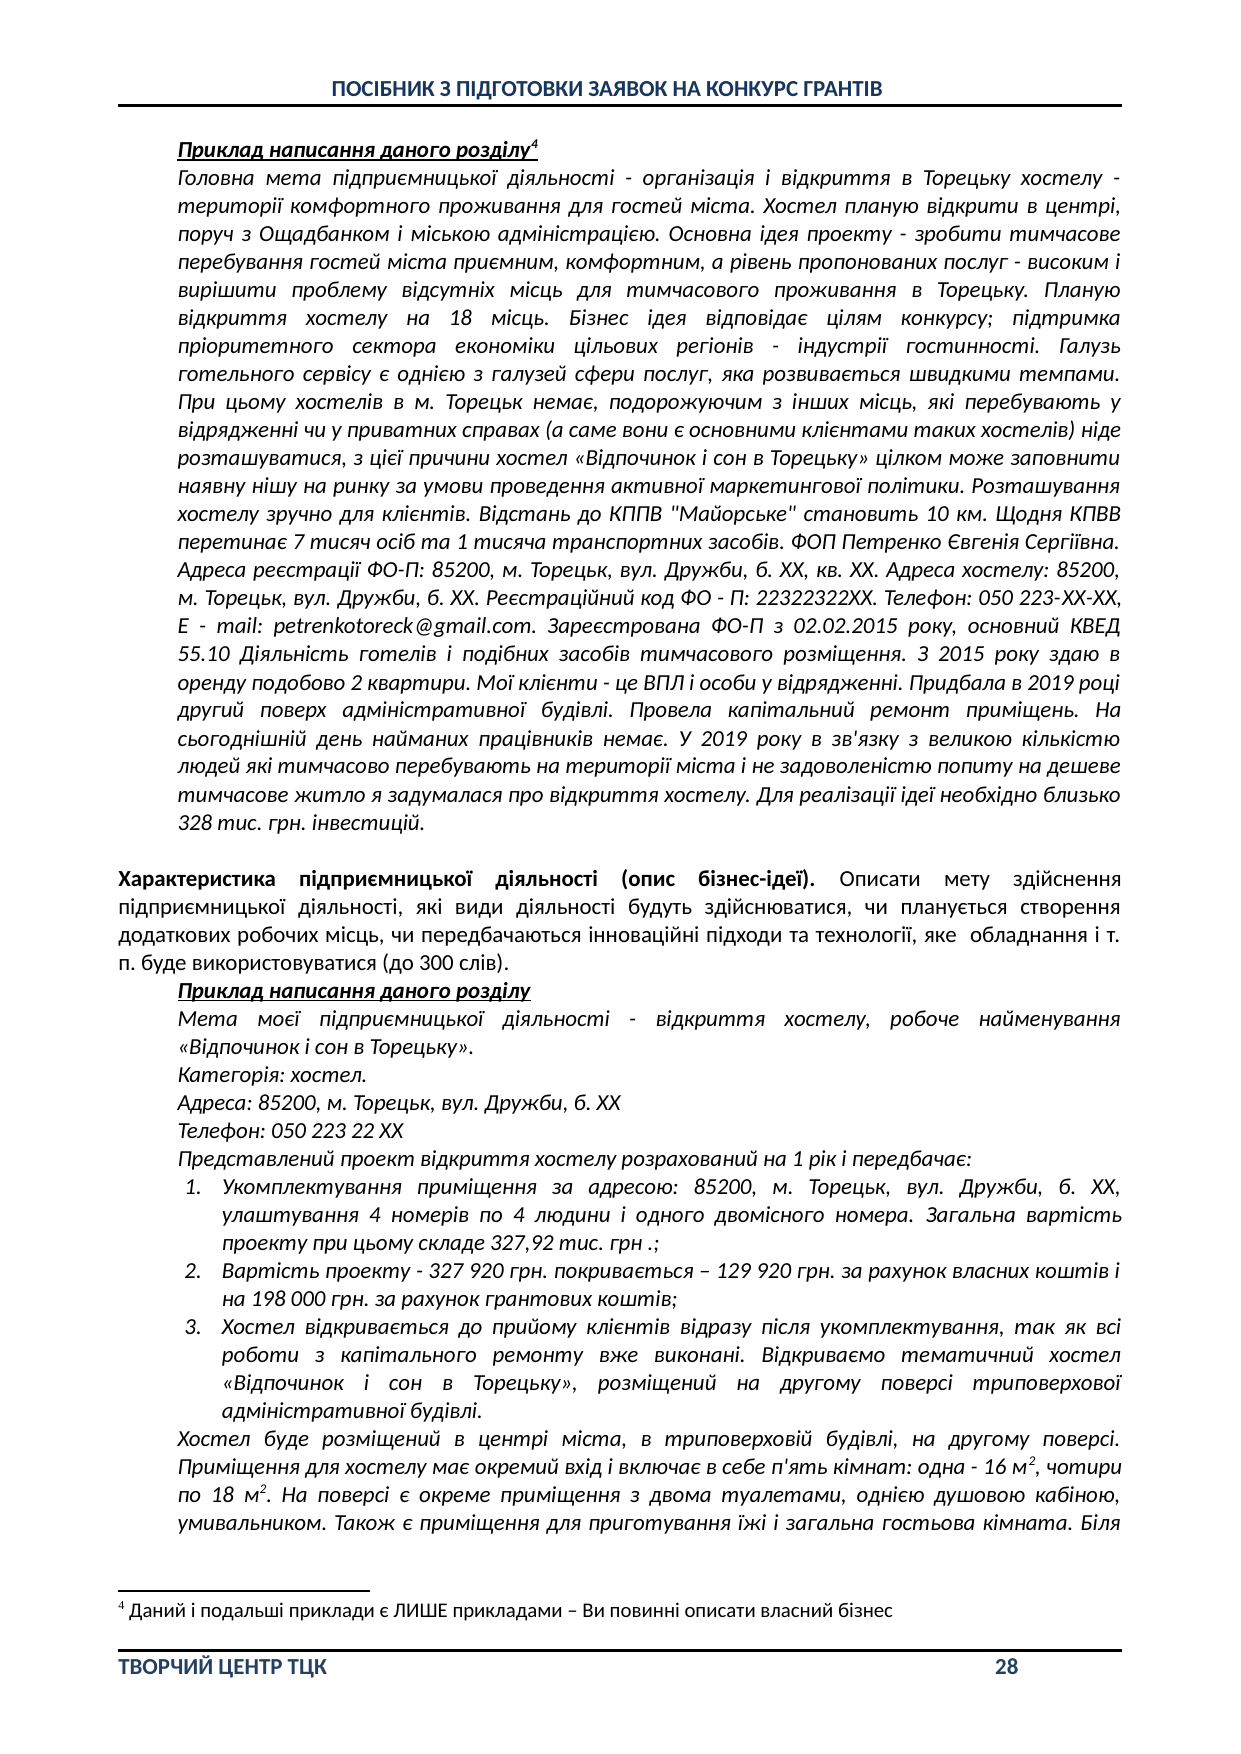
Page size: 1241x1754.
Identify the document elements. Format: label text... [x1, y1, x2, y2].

text Приклад написання даного розділу [177, 135, 1122, 163]
text Представлений проект відкриття хостелу розрахований на 1 рік і передбачає: [177, 1144, 1122, 1172]
list Хостел відкривається до прийому клієнтів відразу після укомплектування, так як всі роботи з капітального ремонту вже виконані. Відкриваємо тематичний хостел «Відпочинок і сон в Торецьку», розміщений на другому поверсі триповерхової адміністративної будівлі. [184, 1312, 1122, 1424]
text Адреса: 85200, м. Торецьк, вул. Дружби, б. ХХ [177, 1088, 1122, 1116]
text Головна мета підприємницької діяльності - організація і відкриття в Торецьку хостелу - території комфортного проживання для гостей міста. Хостел планую відкрити в центрі, поруч з Ощадбанком і міською адміністрацією. Основна ідея проекту - зробити тимчасове перебування гостей міста приємним, комфортним, а рівень пропонованих послуг - високим і вирішити проблему відсутніх місць для тимчасового проживання в Торецьку. Планую відкриття хостелу на 18 місць. Бізнес ідея відповідає цілям конкурсу; підтримка пріоритетного сектора економіки цільових регіонів - індустрії гостинності. Галузь готельного сервісу є однією з галузей сфери послуг, яка розвивається швидкими темпами. При цьому хостелів в м. Торецьк немає, подорожуючим з інших місць, які перебувають у відрядженні чи у приватних справах (а саме вони є основними клієнтами таких хостелів) ніде розташуватися, з цієї причини хостел «Відпочинок і сон в Торецьку» цілком може заповнити наявну нішу на ринку за умови проведення активної маркетингової політики. Розташування хостелу зручно для клієнтів. Відстань до КППВ "Майорське" становить 10 км. Щодня КПВВ перетинає 7 тисяч осіб та 1 тисяча транспортних засобів. ФОП Петренко Євгенія Сергіївна. Адреса реєстрації ФО-П: 85200, м. Торецьк, вул. Дружби, б. ХХ, кв. ХХ. Адреса хостелу: 85200, м. Торецьк, вул. Дружби, б. ХХ. Реєстраційний код ФО - П: 22322322ХХ. Телефон: 050 223-XX-XX, E - mail: petrenkotoreck@gmail.com. Зареєстрована ФО-П з 02.02.2015 року, основний КВЕД 55.10 Діяльність готелів і подібних засобів тимчасового розміщення. З 2015 року здаю в оренду подобово 2 квартири. Мої клієнти - це ВПЛ і особи у відрядженні. Придбала в 2019 році другий поверх адміністративної будівлі. Провела капітальний ремонт приміщень. На сьогоднішній день найманих працівників немає. У 2019 року в зв'язку з великою кількістю людей які тимчасово перебувають на території міста і не задоволеністю попиту на дешеве тимчасове житло я задумалася про відкриття хостелу. Для реалізації ідеї необхідно близько 328 тис. грн. інвестицій. [177, 163, 1122, 836]
text Категорія: хостел. [177, 1060, 1122, 1088]
text Телефон: 050 223 22 ХХ [177, 1116, 1122, 1144]
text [177, 1424, 1122, 1536]
list Укомплектування приміщення за адресою: 85200, м. Торецьк, вул. Дружби, б. ХХ, улаштування 4 номерів по 4 людини і одного двомісного номера. Загальна вартість проекту при цьому складе 327,92 тис. грн .; [184, 1172, 1122, 1256]
text Мета моєї підприємницької діяльності - відкриття хостелу, робоче найменування «Відпочинок і сон в Торецьку». [177, 1004, 1122, 1060]
text Характеристика підприємницької діяльності (опис бізнес-ідеї). Описати мету здійснення підприємницької діяльності, які види діяльності будуть здійснюватися, чи планується створення додаткових робочих місць, чи передбачаються інноваційні підходи та технології, яке обладнання і т. п. буде використовуватися (до 300 слів). [118, 864, 1122, 976]
text Приклад написання даного розділу [177, 976, 1122, 1004]
list Вартість проекту - 327 920 грн. покривається – 129 920 грн. за рахунок власних коштів і на 198 000 грн. за рахунок грантових коштів; [184, 1256, 1122, 1312]
